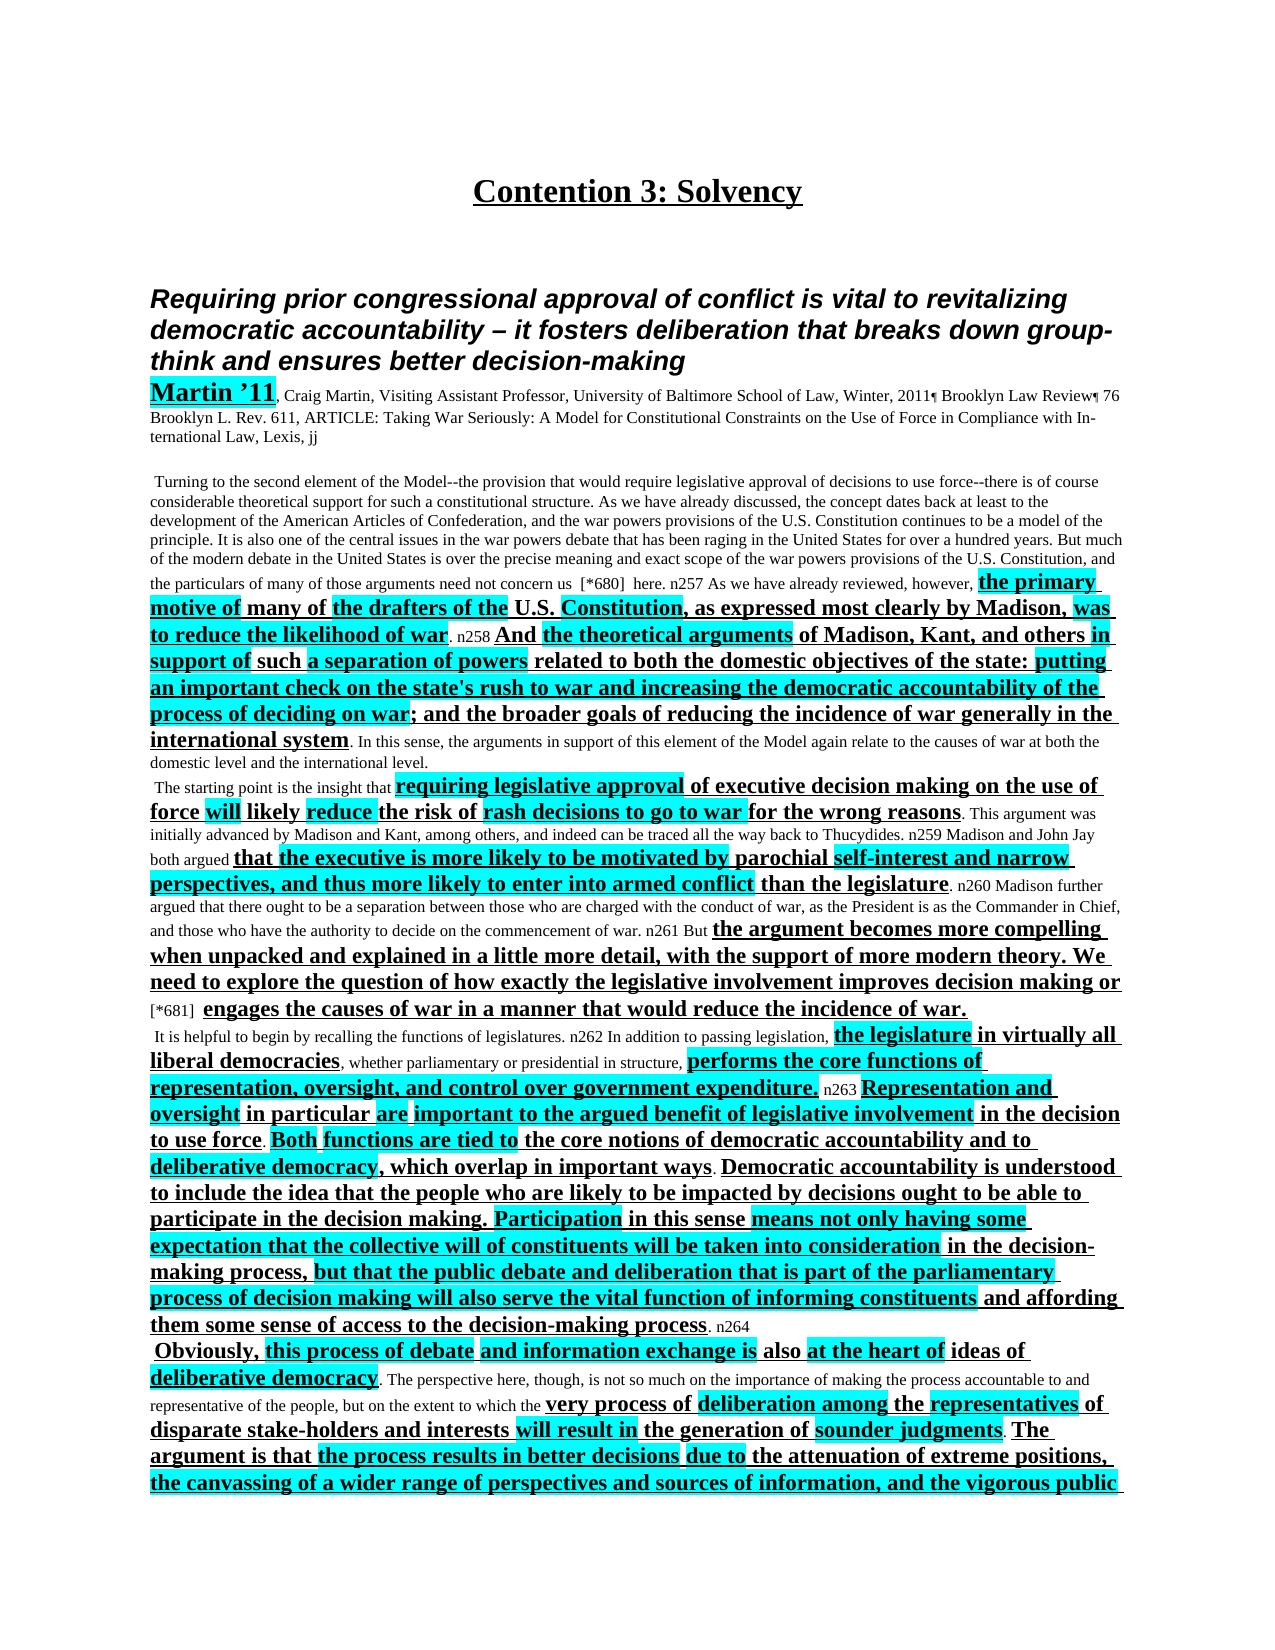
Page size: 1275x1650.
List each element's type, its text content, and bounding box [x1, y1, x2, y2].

text It is helpful to begin by recalling the functions of legislatures. n262 In addition to passing legislation, the legislature in virtually all liberal democracies, whether parliamentary or presidential in structure, performs the core functions of representation, oversight, and control over government expenditure. n263 Representation and oversight in particular are important to the argued benefit of legislative involvement in the decision to use force. Both functions are tied to the core notions of democratic accountability and to deliberative democracy, which overlap in important ways. Democratic accountability is understood to include the idea that the people who are likely to be impacted by decisions ought to be able to participate in the decision making. Participation in this sense means not only having some expectation that the collective will of constituents will be taken into consideration in the decision-making process, but that the public debate and deliberation that is part of the parliamentary process of decision making will also serve the vital function of informing constituents and affording them some sense of access to the decision-making process. n264 [150, 1021, 1125, 1337]
text The starting point is the insight that requiring legislative approval of executive decision making on the use of force will likely reduce the risk of rash decisions to go to war for the wrong reasons. This argument was initially advanced by Madison and Kant, among others, and indeed can be traced all the way back to Thucydides. n259 Madison and John Jay both argued that the executive is more likely to be motivated by parochial self-interest and narrow perspectives, and thus more likely to enter into armed conflict than the legislature. n260 Madison further argued that there ought to be a separation between those who are charged with the conduct of war, as the President is as the Commander in Chief, and those who have the authority to decide on the commencement of war. n261 But the argument becomes more compelling when unpacked and explained in a little more detail, with the support of more modern theory. We need to explore the question of how exactly the legislative involvement improves decision making or [*681] engages the causes of war in a manner that would reduce the incidence of war. [150, 772, 1125, 1021]
text Requiring prior congressional approval of conflict is vital to revitalizing democratic accountability – it fosters deliberation that breaks down group-think and ensures better decision-making [150, 283, 1125, 376]
text Martin ’11, Craig Martin, Visiting Assistant Professor, University of Baltimore School of Law, Winter, 2011¶ Brooklyn Law Review¶ 76 Brooklyn L. Rev. 611, ARTICLE: Taking War Seriously: A Model for Constitutional Constraints on the Use of Force in Compliance with In-ternational Law, Lexis, jj [150, 376, 1125, 446]
text Turning to the second element of the Model--the provision that would require legislative approval of decisions to use force--there is of course considerable theoretical support for such a constitutional structure. As we have already discussed, the concept dates back at least to the development of the American Articles of Confederation, and the war powers provisions of the U.S. Constitution continues to be a model of the principle. It is also one of the central issues in the war powers debate that has been raging in the United States for over a hundred years. But much of the modern debate in the United States is over the precise meaning and exact scope of the war powers provisions of the U.S. Constitution, and the particulars of many of those arguments need not concern us [*680] here. n257 As we have already reviewed, however, the primary motive of many of the drafters of the U.S. Constitution, as expressed most clearly by Madison, was to reduce the likelihood of war. n258 And the theoretical arguments of Madison, Kant, and others in support of such a separation of powers related to both the domestic objectives of the state: putting an important check on the state's rush to war and increasing the democratic accountability of the process of deciding on war; and the broader goals of reducing the incidence of war generally in the international system. In this sense, the arguments in support of this element of the Model again relate to the causes of war at both the domestic level and the international level. [150, 472, 1125, 772]
text Contention 3: Solvency [150, 171, 1125, 209]
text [150, 1337, 1125, 1495]
